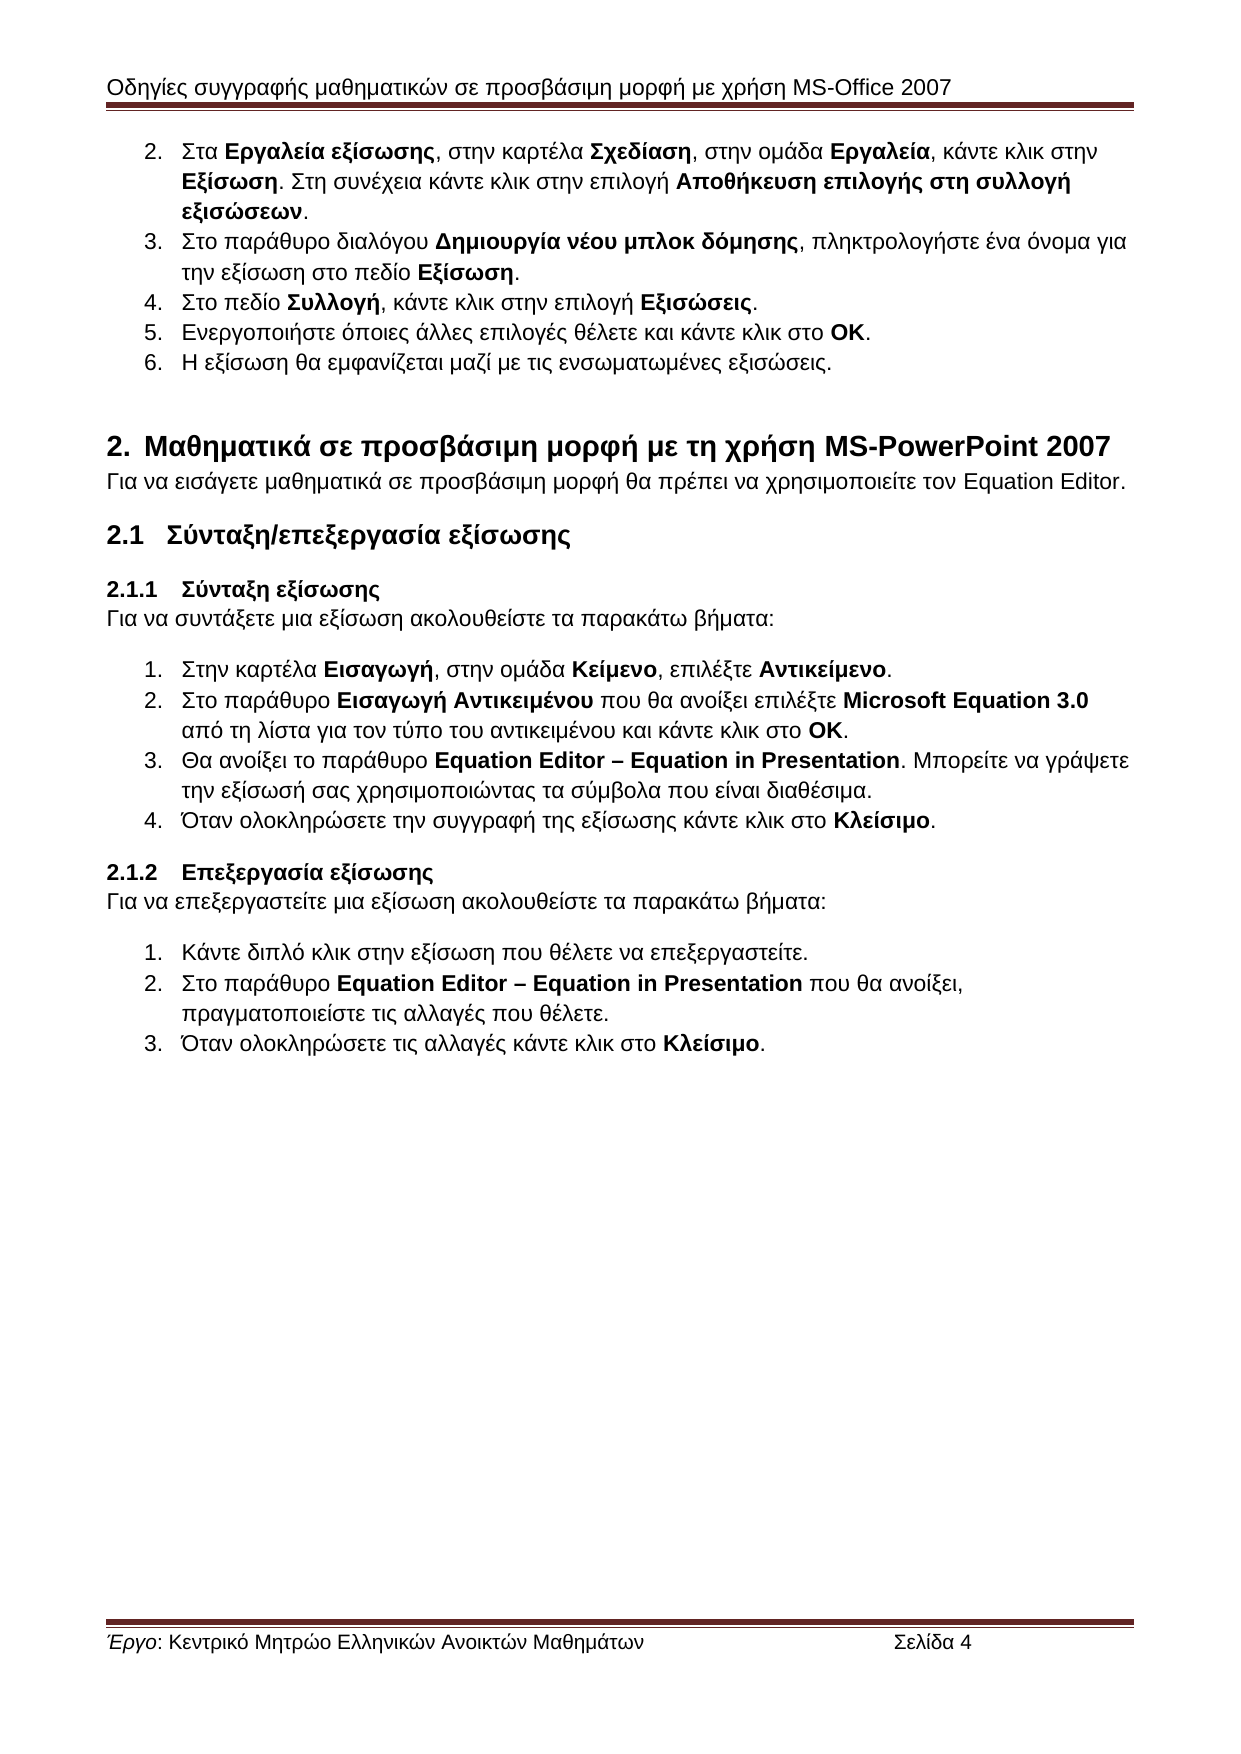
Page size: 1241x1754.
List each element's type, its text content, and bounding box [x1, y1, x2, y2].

list Θα ανοίξει το παράθυρο Equation Editor – Equation in Presentation. Μπορείτε να γράψετε την εξίσωσή σας χρησιμοποιώντας τα σύμβολα που είναι διαθέσιμα. [144, 747, 1134, 804]
list Όταν ολοκληρώσετε την συγγραφή της εξίσωσης κάντε κλικ στο Κλείσιμο. [144, 807, 1134, 834]
subtitle Επεξεργασία εξίσωσης [106, 858, 1134, 885]
list Στο πεδίο Συλλογή, κάντε κλικ στην επιλογή Εξισώσεις. [144, 289, 1134, 315]
text Για να εισάγετε μαθηματικά σε προσβάσιμη μορφή θα πρέπει να χρησιμοποιείτε τον Equation Editor. [106, 468, 1134, 494]
list Στο παράθυρο Equation Editor – Equation in Presentation που θα ανοίξει, πραγματοποιείστε τις αλλαγές που θέλετε. [144, 969, 1134, 1026]
subtitle Σύνταξη εξίσωσης [106, 576, 1134, 602]
list Η εξίσωση θα εμφανίζεται μαζί με τις ενσωματωμένες εξισώσεις. [144, 349, 1134, 376]
list Στην καρτέλα Εισαγωγή, στην ομάδα Κείμενο, επιλέξτε Αντικείμενο. [144, 656, 1134, 683]
list Στο παράθυρο διαλόγου Δημιουργία νέου μπλοκ δόμησης, πληκτρολογήστε ένα όνομα για την εξίσωση στο πεδίο Εξίσωση. [144, 228, 1134, 285]
text Για να συντάξετε μια εξίσωση ακολουθείστε τα παρακάτω βήματα: [106, 605, 1134, 632]
list Στα Εργαλεία εξίσωσης, στην καρτέλα Σχεδίαση, στην ομάδα Εργαλεία, κάντε κλικ στην Εξίσωση. Στη συνέχεια κάντε κλικ στην επιλογή Αποθήκευση επιλογής στη συλλογή εξισώσεων. [144, 138, 1134, 224]
list Στο παράθυρο Εισαγωγή Αντικειμένου που θα ανοίξει επιλέξτε Microsoft Equation 3.0 από τη λίστα για τον τύπο του αντικειμένου και κάντε κλικ στο ΟΚ. [144, 687, 1134, 743]
list Ενεργοποιήστε όποιες άλλες επιλογές θέλετε και κάντε κλικ στο ΟΚ. [144, 319, 1134, 345]
list Όταν ολοκληρώσετε τις αλλαγές κάντε κλικ στο Κλείσιμο. [144, 1030, 1134, 1056]
list Κάντε διπλό κλικ στην εξίσωση που θέλετε να επεξεργαστείτε. [144, 939, 1134, 966]
subtitle Μαθηματικά σε προσβάσιμη μορφή με τη χρήση MS-PowerPoint 2007 [106, 429, 1134, 463]
subtitle Σύνταξη/επεξεργασία εξίσωσης [106, 519, 1134, 550]
text Για να επεξεργαστείτε μια εξίσωση ακολουθείστε τα παρακάτω βήματα: [106, 888, 1134, 914]
